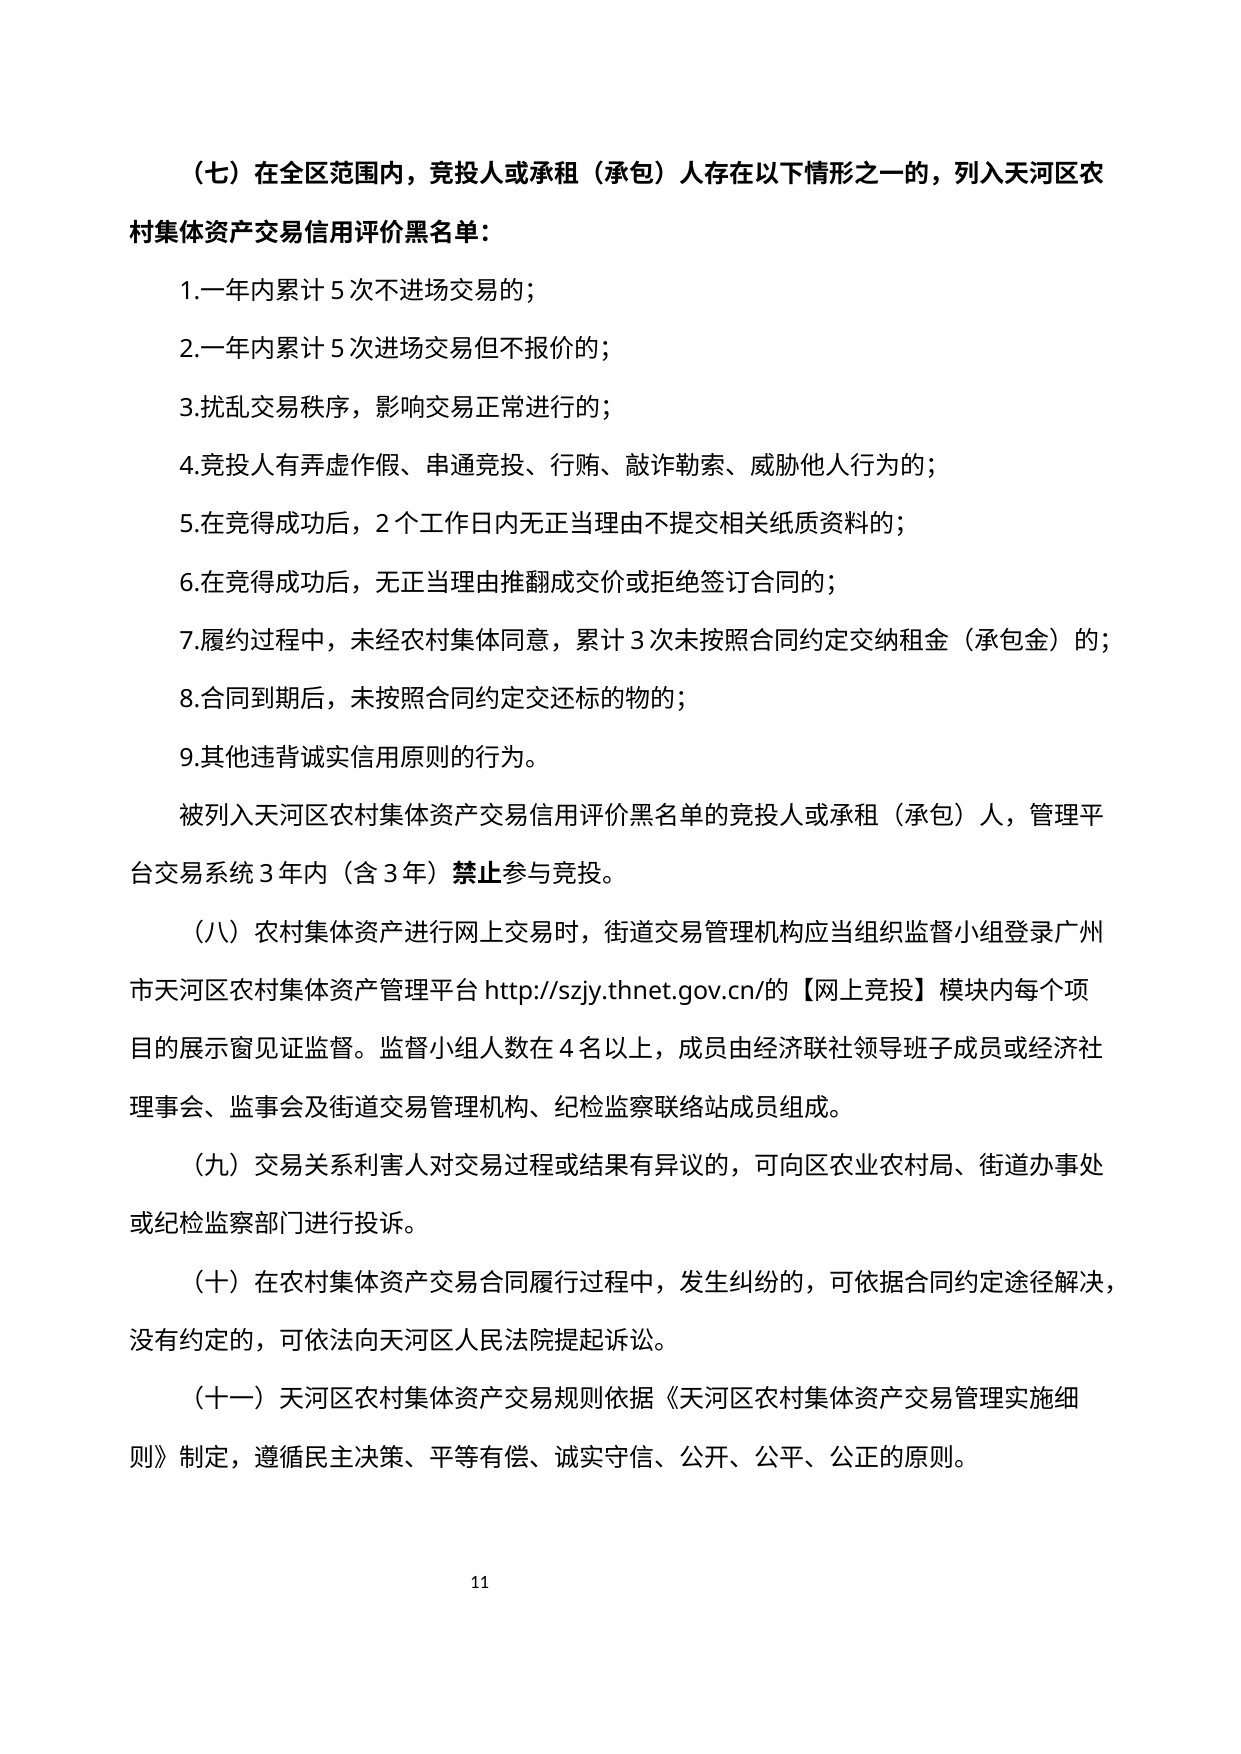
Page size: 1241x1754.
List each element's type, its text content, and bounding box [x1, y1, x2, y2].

text 3.扰乱交易秩序，影响交易正常进行的； [129, 369, 1111, 428]
text （十一）天河区农村集体资产交易规则依据《天河区农村集体资产交易管理实施细则》制定，遵循民主决策、平等有偿、诚实守信、公开、公平、公正的原则。 [129, 1361, 1111, 1478]
text 7.履约过程中，未经农村集体同意，累计3次未按照合同约定交纳租金（承包金）的； [129, 603, 1111, 661]
text 5.在竞得成功后，2个工作日内无正当理由不提交相关纸质资料的； [129, 486, 1111, 544]
text （十）在农村集体资产交易合同履行过程中，发生纠纷的，可依据合同约定途径解决，没有约定的，可依法向天河区人民法院提起诉讼。 [129, 1244, 1111, 1361]
text （九）交易关系利害人对交易过程或结果有异议的，可向区农业农村局、街道办事处或纪检监察部门进行投诉。 [129, 1128, 1111, 1244]
text 1.一年内累计5次不进场交易的； [129, 253, 1111, 311]
text 8.合同到期后，未按照合同约定交还标的物的； [129, 661, 1111, 719]
text 被列入天河区农村集体资产交易信用评价黑名单的竞投人或承租（承包）人，管理平台交易系统3年内（含3年）禁止参与竞投。 [129, 778, 1111, 894]
text 9.其他违背诚实信用原则的行为。 [129, 719, 1111, 778]
text 2.一年内累计5次进场交易但不报价的； [129, 311, 1111, 369]
text （八）农村集体资产进行网上交易时，街道交易管理机构应当组织监督小组登录广州市天河区农村集体资产管理平台http://szjy.thnet.gov.cn/的【网上竞投】模块内每个项目的展示窗见证监督。监督小组人数在4名以上，成员由经济联社领导班子成员或经济社理事会、监事会及街道交易管理机构、纪检监察联络站成员组成。 [129, 894, 1111, 1128]
text 6.在竞得成功后，无正当理由推翻成交价或拒绝签订合同的； [129, 544, 1111, 603]
text （七）在全区范围内，竞投人或承租（承包）人存在以下情形之一的，列入天河区农村集体资产交易信用评价黑名单： [129, 136, 1111, 253]
text 4.竞投人有弄虚作假、串通竞投、行贿、敲诈勒索、威胁他人行为的； [129, 428, 1111, 486]
